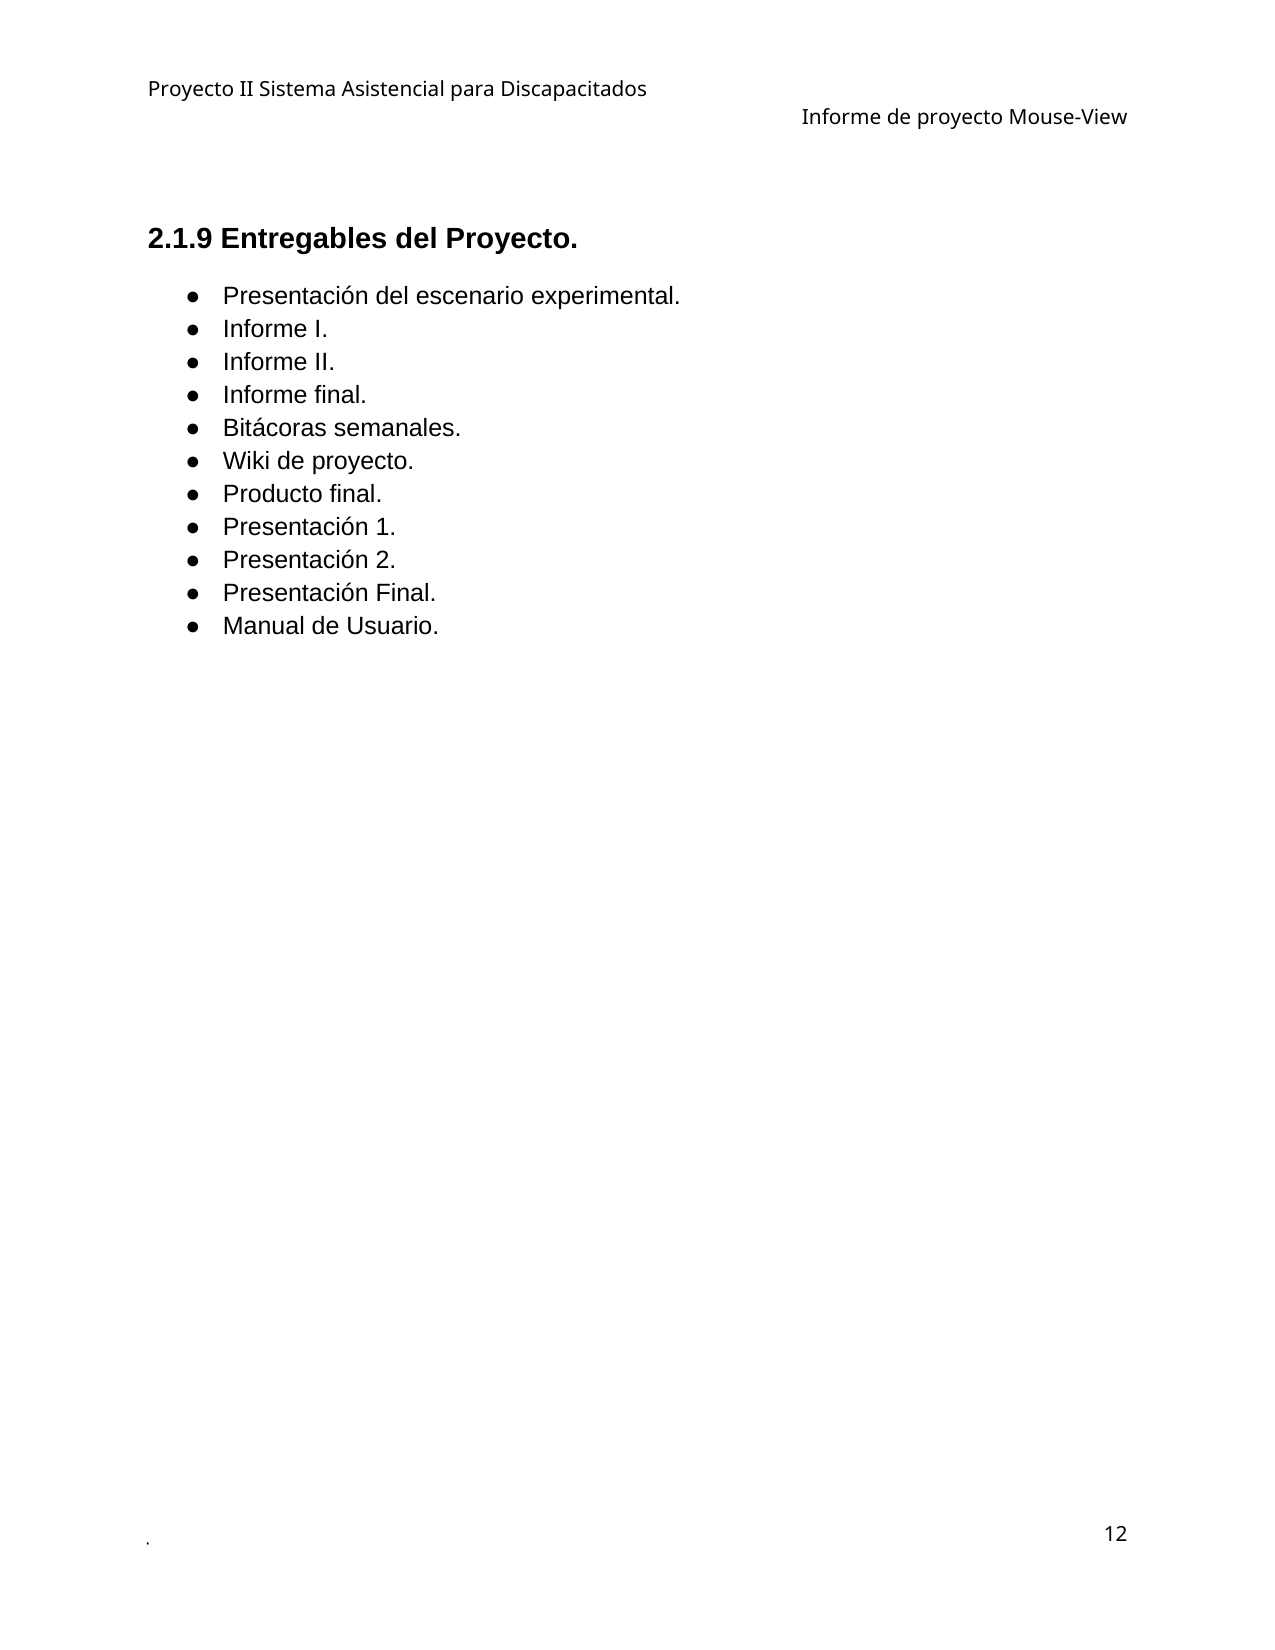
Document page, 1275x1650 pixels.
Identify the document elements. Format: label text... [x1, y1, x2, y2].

list Wiki de proyecto. [185, 446, 1127, 474]
list Manual de Usuario. [185, 611, 1127, 640]
list Informe final. [185, 380, 1127, 408]
list Informe II. [185, 347, 1127, 376]
list Presentación Final. [185, 578, 1127, 607]
list Informe I. [185, 314, 1127, 342]
list Presentación 2. [185, 545, 1127, 574]
list Presentación del escenario experimental. [185, 281, 1127, 309]
list Bitácoras semanales. [185, 413, 1127, 442]
subtitle 2.1.9 Entregables del Proyecto. [148, 221, 1127, 255]
list Producto final. [185, 479, 1127, 508]
list Presentación 1. [185, 512, 1127, 541]
